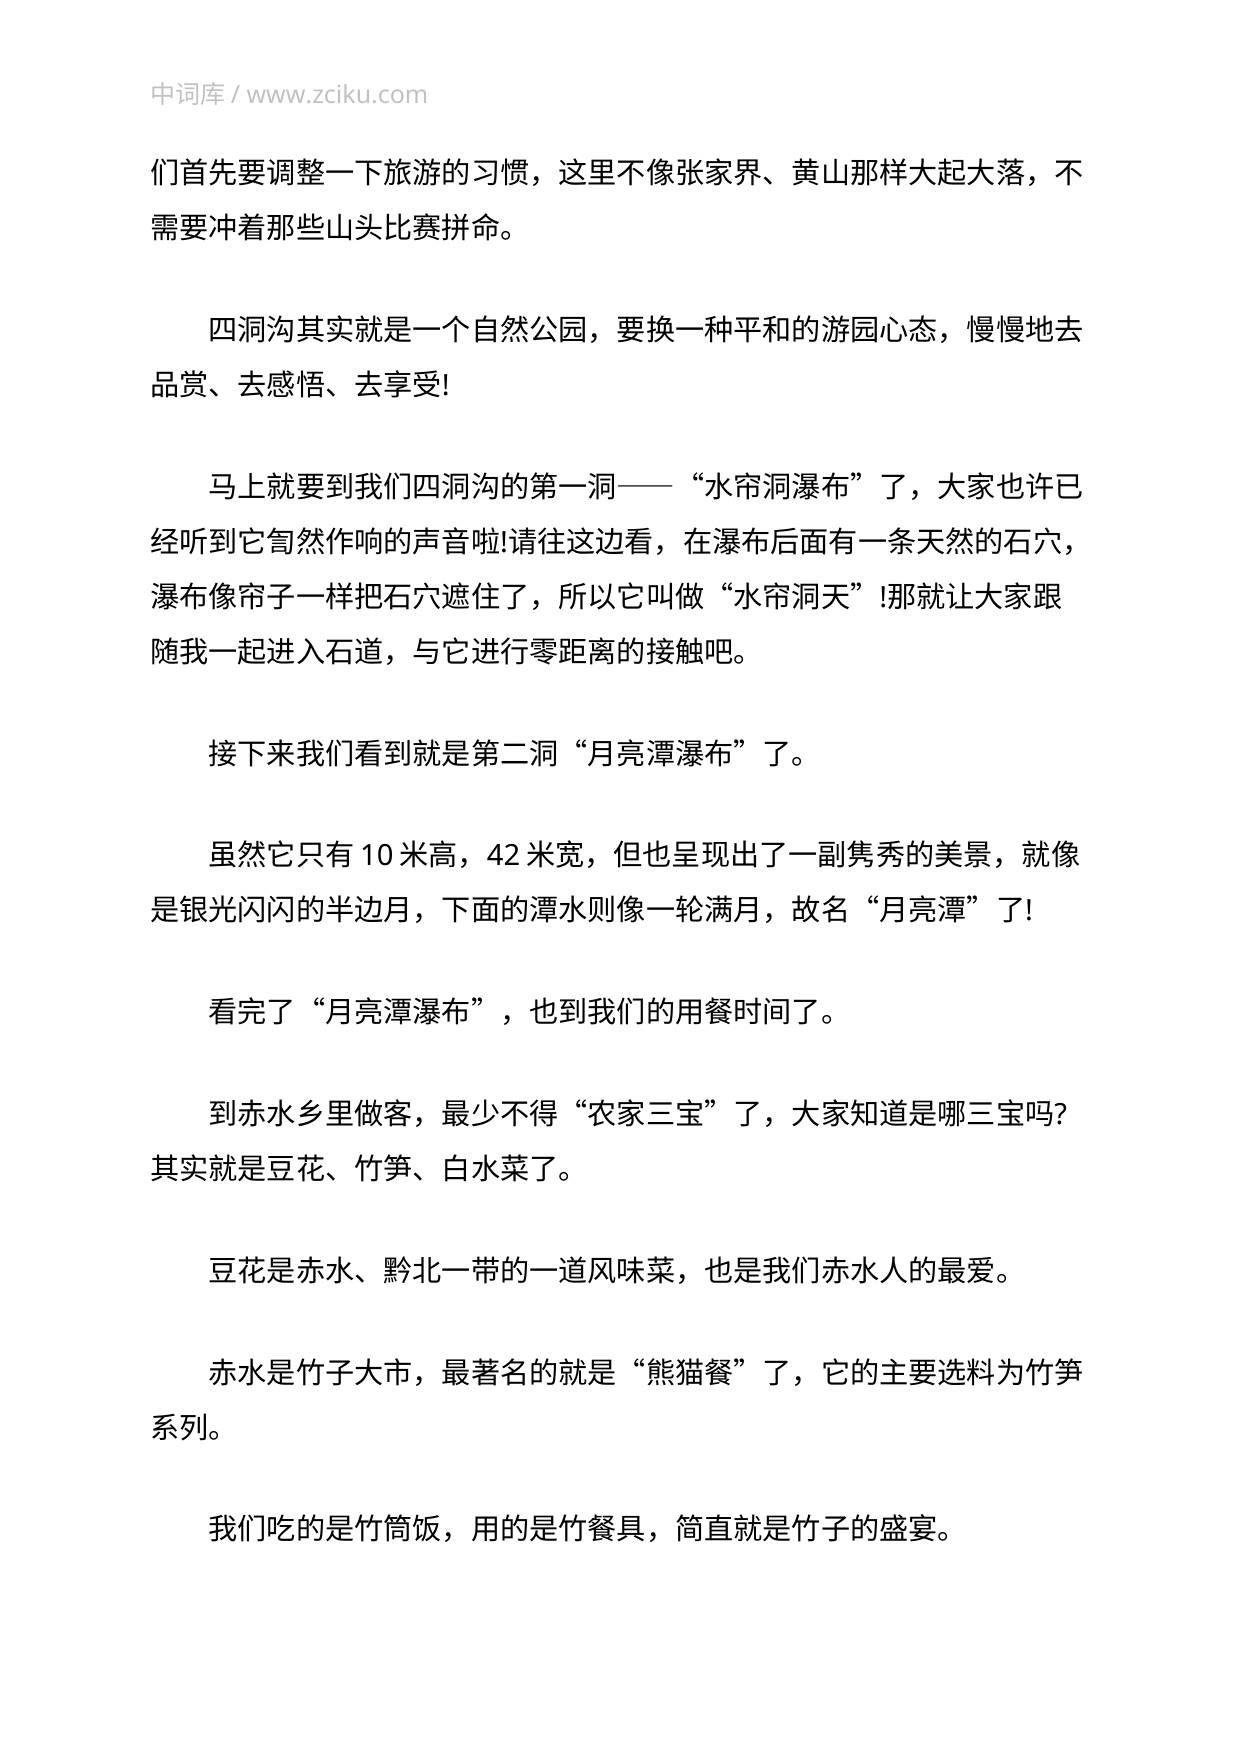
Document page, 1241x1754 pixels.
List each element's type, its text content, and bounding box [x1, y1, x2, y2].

text 豆花是赤水、黔北一带的一道风味菜，也是我们赤水人的最爱。 [150, 1247, 1090, 1290]
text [150, 150, 1090, 247]
text 马上就要到我们四洞沟的第一洞——“水帘洞瀑布”了，大家也许已经听到它訇然作响的声音啦!请往这边看，在瀑布后面有一条天然的石穴，瀑布像帘子一样把石穴遮住了，所以它叫做“水帘洞天”!那就让大家跟随我一起进入石道，与它进行零距离的接触吧。 [150, 463, 1090, 671]
text 到赤水乡里做客，最少不得“农家三宝”了，大家知道是哪三宝吗?其实就是豆花、竹笋、白水菜了。 [150, 1091, 1090, 1188]
text 虽然它只有10米高，42米宽，但也呈现出了一副隽秀的美景，就像是银光闪闪的半边月，下面的潭水则像一轮满月，故名“月亮潭”了! [150, 832, 1090, 929]
text 赤水是竹子大市，最著名的就是“熊猫餐”了，它的主要选料为竹笋系列。 [150, 1349, 1090, 1446]
text 四洞沟其实就是一个自然公园，要换一种平和的游园心态，慢慢地去品赏、去感悟、去享受! [150, 307, 1090, 404]
text 我们吃的是竹筒饭，用的是竹餐具，简直就是竹子的盛宴。 [150, 1506, 1090, 1548]
text 接下来我们看到就是第二洞“月亮潭瀑布”了。 [150, 730, 1090, 772]
text 看完了“月亮潭瀑布”，也到我们的用餐时间了。 [150, 989, 1090, 1031]
